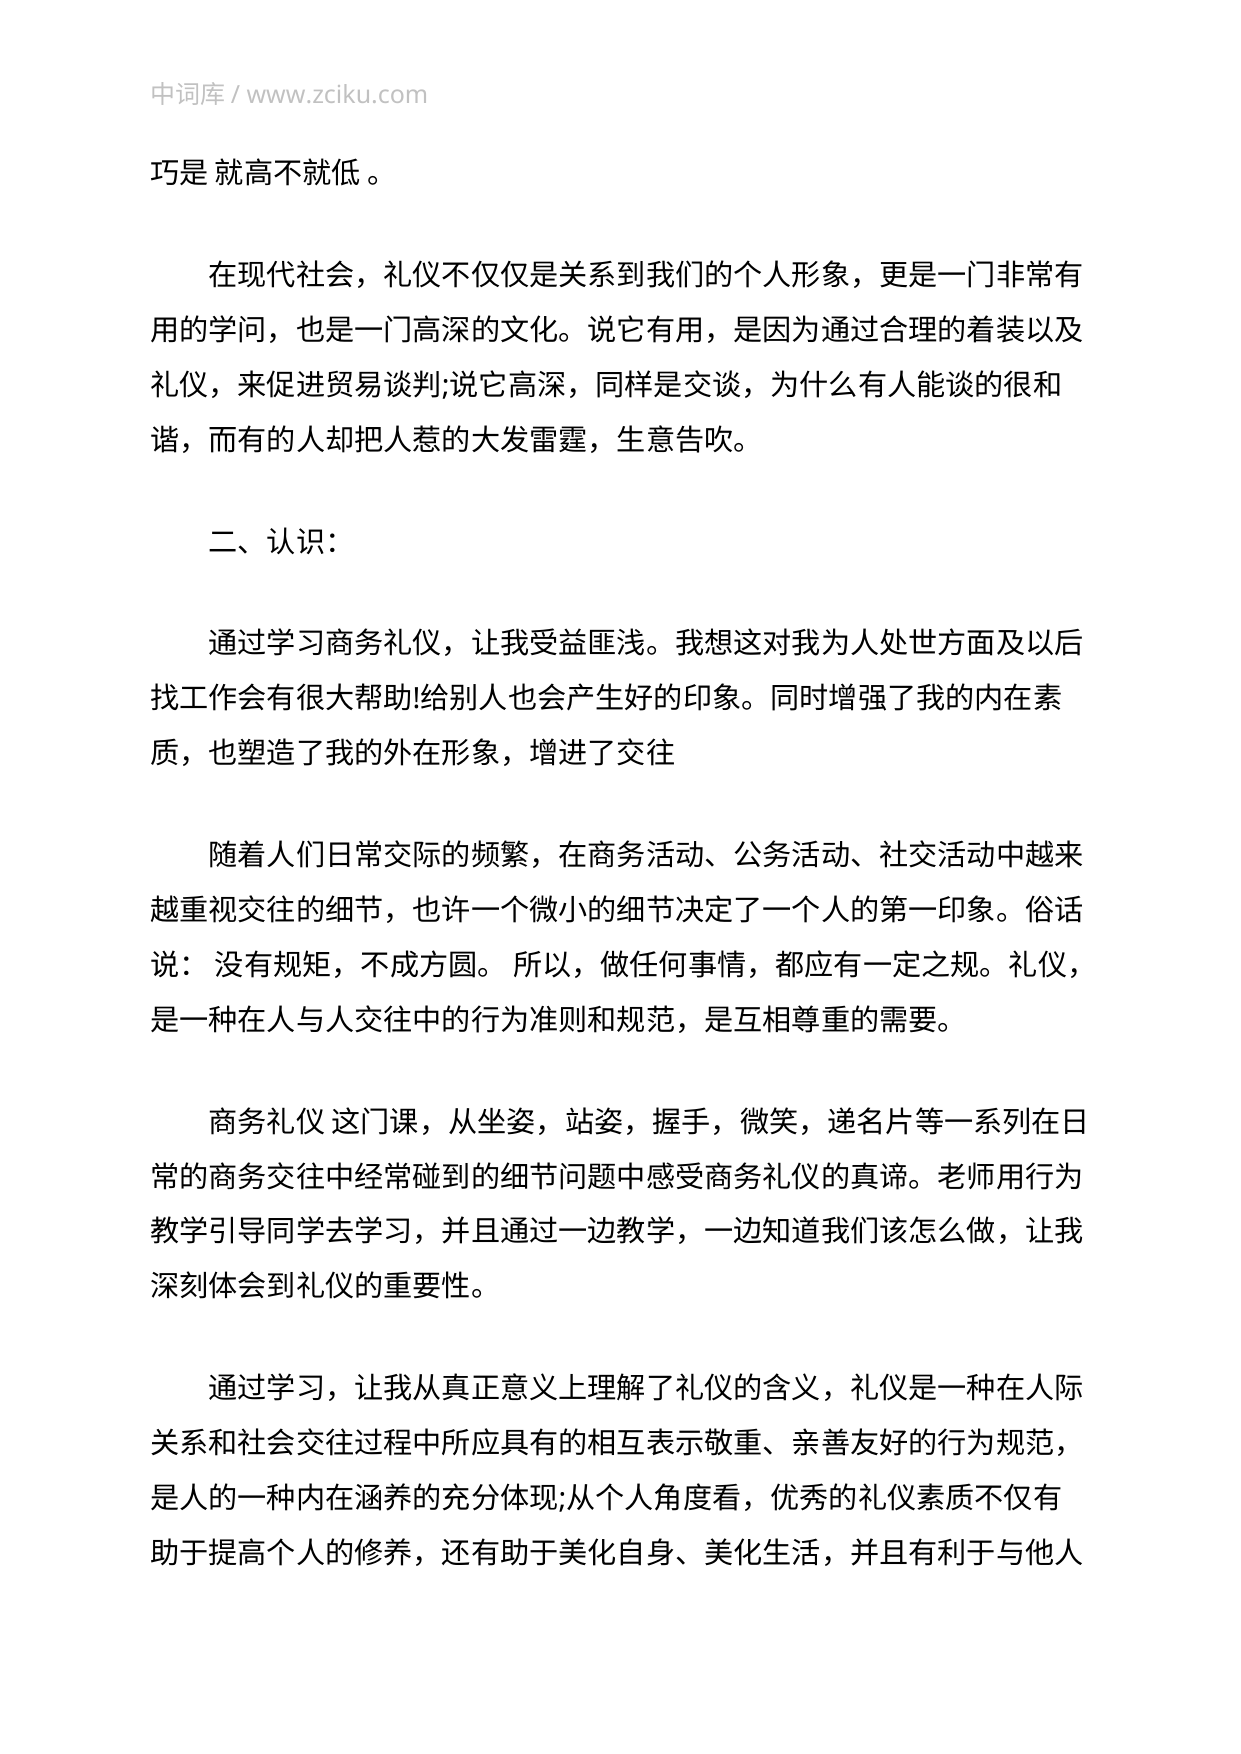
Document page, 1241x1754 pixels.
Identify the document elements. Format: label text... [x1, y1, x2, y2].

text 随着人们日常交际的频繁，在商务活动、公务活动、社交活动中越来越重视交往的细节，也许一个微小的细节决定了一个人的第一印象。俗话说： 没有规矩，不成方圆。 所以，做任何事情，都应有一定之规。礼仪，是一种在人与人交往中的行为准则和规范，是互相尊重的需要。 [150, 832, 1090, 1039]
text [150, 150, 1090, 192]
text 在现代社会，礼仪不仅仅是关系到我们的个人形象，更是一门非常有用的学问，也是一门高深的文化。说它有用，是因为通过合理的着装以及礼仪，来促进贸易谈判;说它高深，同样是交谈，为什么有人能谈的很和谐，而有的人却把人惹的大发雷霆，生意告吹。 [150, 252, 1090, 459]
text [150, 1365, 1090, 1572]
text 二、认识： [150, 518, 1090, 561]
text 商务礼仪 这门课，从坐姿，站姿，握手，微笑，递名片等一系列在日常的商务交往中经常碰到的细节问题中感受商务礼仪的真谛。老师用行为教学引导同学去学习，并且通过一边教学，一边知道我们该怎么做，让我深刻体会到礼仪的重要性。 [150, 1098, 1090, 1305]
text 通过学习商务礼仪，让我受益匪浅。我想这对我为人处世方面及以后找工作会有很大帮助!给别人也会产生好的印象。同时增强了我的内在素质，也塑造了我的外在形象，增进了交往 [150, 620, 1090, 772]
